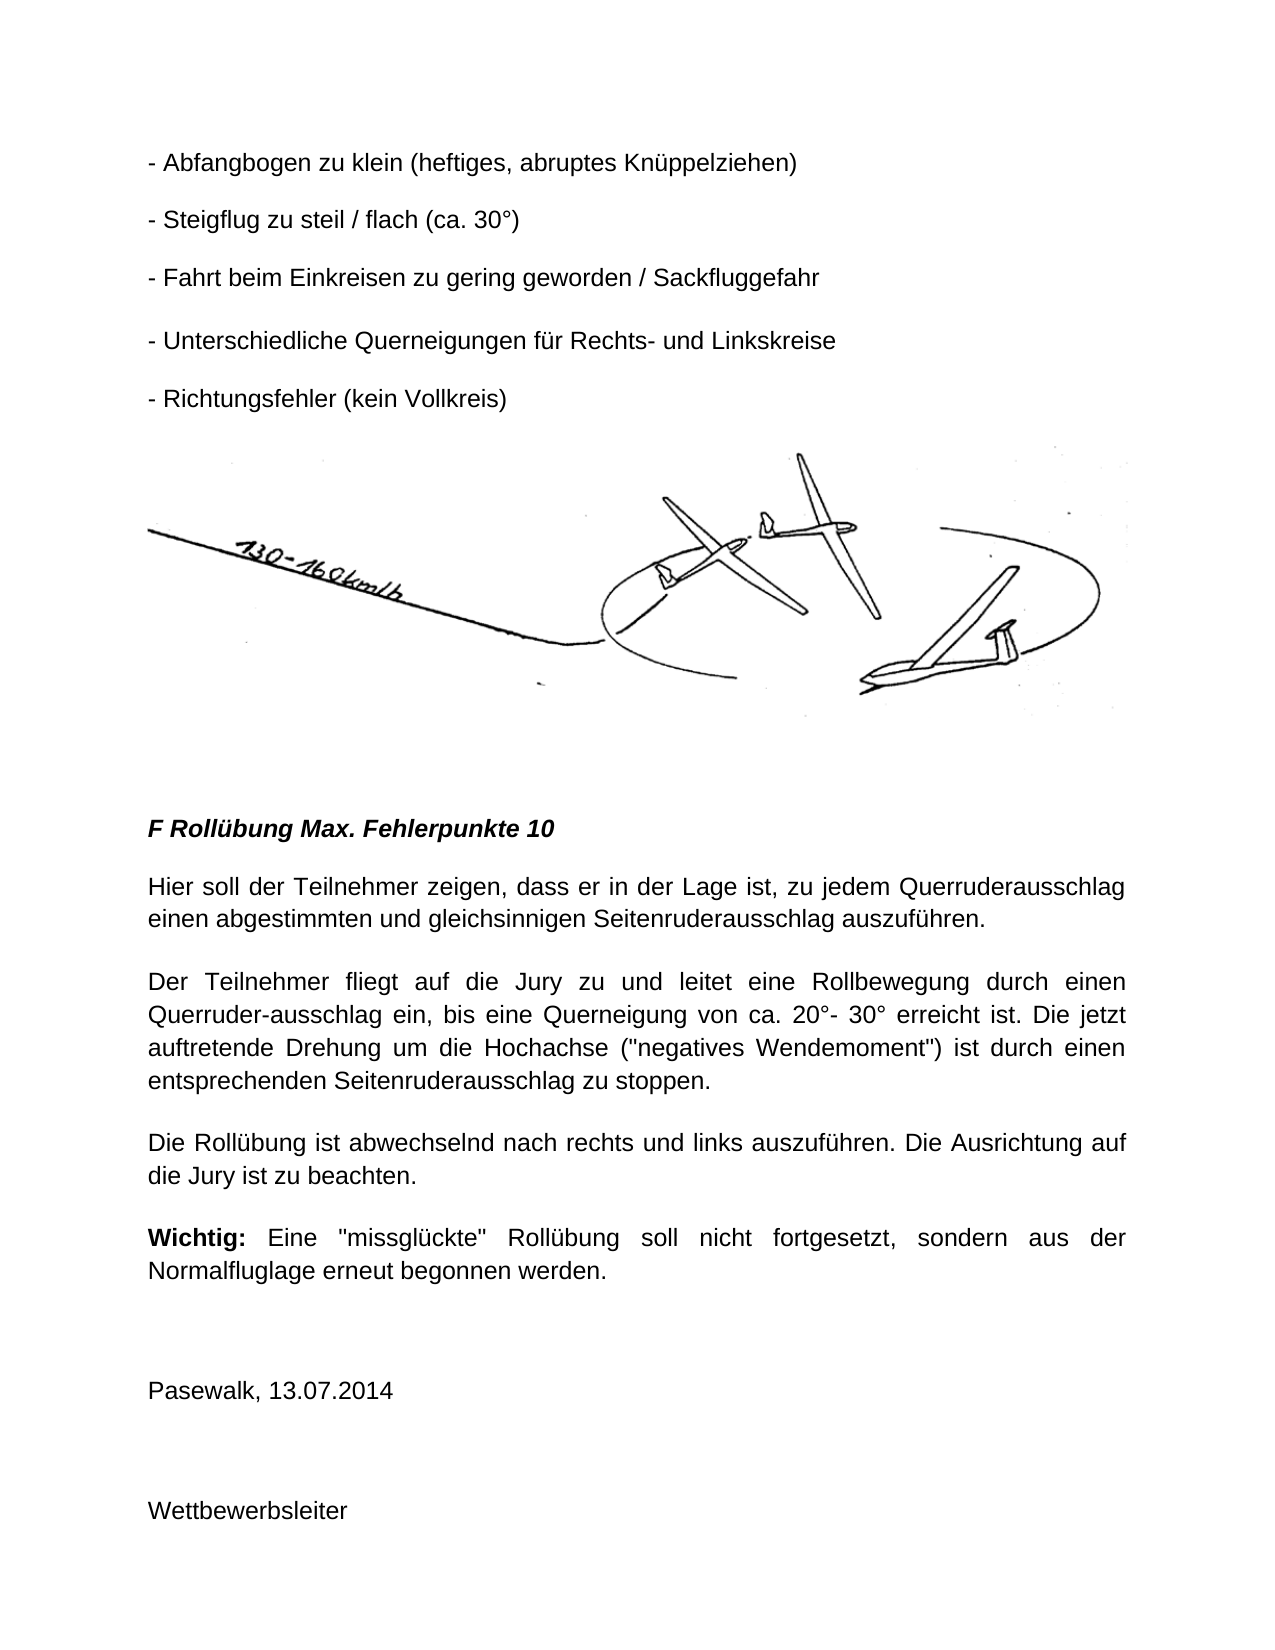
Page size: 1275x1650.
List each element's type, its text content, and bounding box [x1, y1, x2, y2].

text Hier soll der Teilnehmer zeigen, dass er in der Lage ist, zu jedem Querruderausschlag einen abgestimmten und gleichsinnigen Seitenruderausschlag auszuführen. [148, 871, 1127, 933]
text - Steigflug zu steil / flach (ca. 30°) [148, 206, 1127, 234]
text Wettbewerbsleiter [148, 1496, 1127, 1525]
text Pasewalk, 13.07.2014 [148, 1376, 1127, 1405]
text - Abfangbogen zu klein (heftiges, abruptes Knüppelziehen) [148, 148, 1127, 176]
text - Unterschiedliche Querneigungen für Rechts- und Linkskreise [148, 326, 1127, 354]
text Der Teilnehmer fliegt auf die Jury zu und leitet eine Rollbewegung durch einen Querruder-ausschlag ein, bis eine Querneigung von ca. 20°- 30° erreicht ist. Die jetzt auftretende Drehung um die Hochachse ("negatives Wendemoment") ist durch einen entsprechenden Seitenruderausschlag zu stoppen. [148, 967, 1127, 1094]
text - Richtungsfehler (kein Vollkreis) [148, 383, 1127, 412]
text - Fahrt beim Einkreisen zu gering geworden / Sackfluggefahr [148, 263, 1127, 292]
text Die Rollübung ist abwechselnd nach rechts und links auszuführen. Die Ausrichtung auf die Jury ist zu beachten. [148, 1128, 1127, 1190]
text F Rollübung Max. Fehlerpunkte 10 [148, 813, 1127, 842]
text Wichtig: Eine "missglückte" Rollübung soll nicht fortgesetzt, sondern aus der Normalfluglage erneut begonnen werden. [148, 1223, 1127, 1285]
